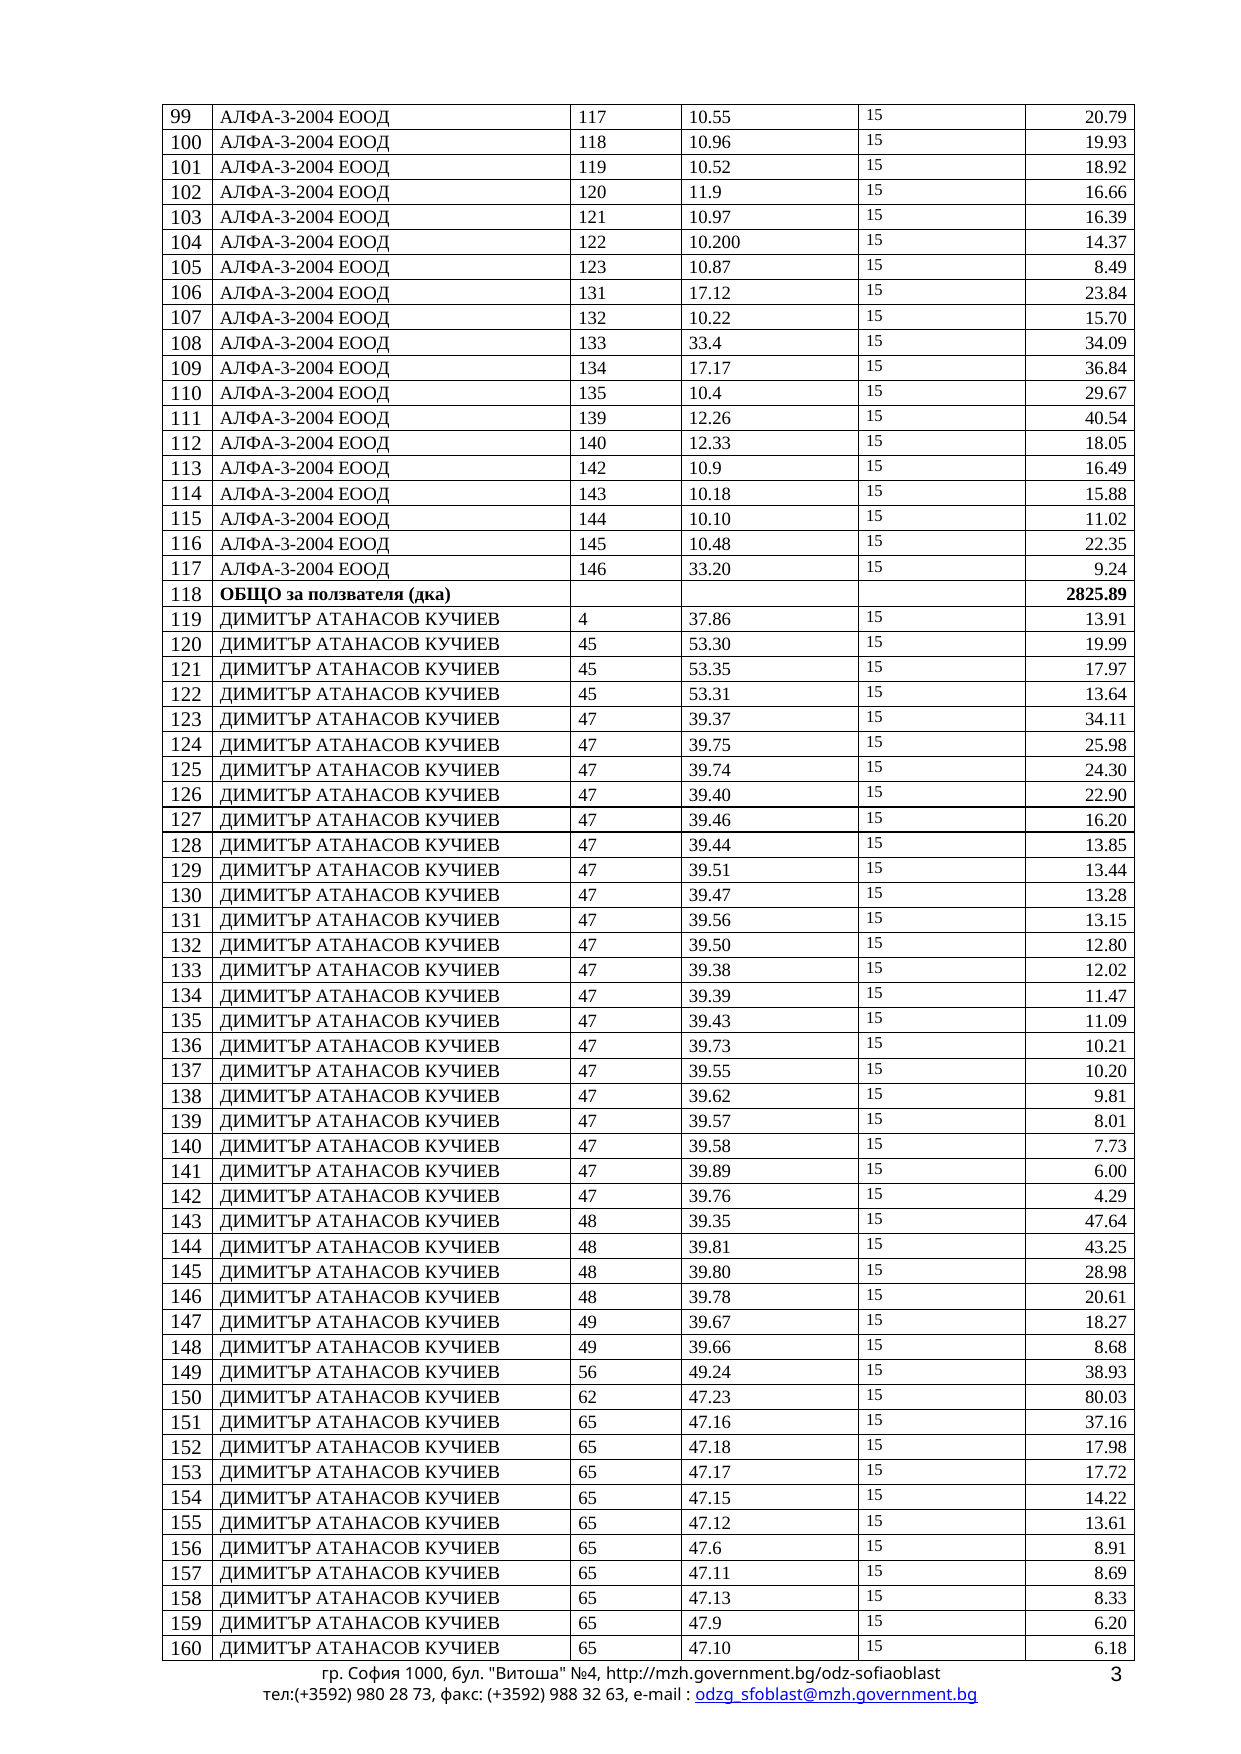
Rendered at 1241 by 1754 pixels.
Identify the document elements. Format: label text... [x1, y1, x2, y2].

table_cell 39.43 [682, 1008, 858, 1032]
table_cell 80.03 [1026, 1385, 1134, 1409]
table_cell ДИМИТЪР АТАНАСОВ КУЧИЕВ [213, 1084, 570, 1108]
table_cell 10.200 [682, 230, 858, 254]
table_cell ДИМИТЪР АТАНАСОВ КУЧИЕВ [213, 958, 570, 982]
table_cell 17.12 [682, 280, 858, 304]
table_cell 15.70 [1026, 305, 1134, 329]
table_cell 15 [859, 1636, 1025, 1660]
table_cell АЛФА-3-2004 ЕООД [213, 531, 570, 555]
table_cell ДИМИТЪР АТАНАСОВ КУЧИЕВ [213, 1510, 570, 1534]
table_cell 15 [859, 280, 1025, 304]
table_cell АЛФА-3-2004 ЕООД [213, 456, 570, 480]
table_cell 13.15 [1026, 908, 1134, 932]
table_cell 118 [571, 130, 681, 154]
table_cell ДИМИТЪР АТАНАСОВ КУЧИЕВ [213, 657, 570, 681]
table_cell 109 [163, 356, 212, 379]
table_cell 155 [163, 1510, 212, 1534]
table_cell ДИМИТЪР АТАНАСОВ КУЧИЕВ [213, 1184, 570, 1208]
table_cell 45 [571, 632, 681, 656]
table_cell 115 [163, 506, 212, 530]
table_cell 47 [571, 732, 681, 756]
table_cell 13.64 [1026, 682, 1134, 706]
table_cell 10.97 [682, 205, 858, 229]
table_cell 111 [163, 406, 212, 430]
table_cell 47 [571, 883, 681, 907]
table_cell 15 [859, 1209, 1025, 1233]
table_cell 138 [163, 1084, 212, 1108]
table_cell 105 [163, 255, 212, 279]
table_cell ДИМИТЪР АТАНАСОВ КУЧИЕВ [213, 933, 570, 957]
table_cell 47.64 [1026, 1209, 1134, 1233]
table_cell 12.26 [682, 406, 858, 430]
table_cell 33.4 [682, 330, 858, 354]
table_cell 126 [163, 782, 212, 806]
table_cell 15 [859, 205, 1025, 229]
table_cell 47.10 [682, 1636, 858, 1660]
table_cell 48 [571, 1284, 681, 1308]
table_cell 39.75 [682, 732, 858, 756]
table_cell ДИМИТЪР АТАНАСОВ КУЧИЕВ [213, 757, 570, 781]
table_cell 8.91 [1026, 1535, 1134, 1559]
table_cell 17.72 [1026, 1460, 1134, 1484]
table_cell 15 [859, 130, 1025, 154]
table_cell 15 [859, 1460, 1025, 1484]
table_cell 15 [859, 682, 1025, 706]
table_cell 15.88 [1026, 481, 1134, 505]
table_cell 15 [859, 255, 1025, 279]
table_cell 15 [859, 1284, 1025, 1308]
table_cell 148 [163, 1335, 212, 1359]
table_cell 133 [571, 330, 681, 354]
table_cell ОБЩО за ползвателя (дка) [213, 581, 570, 606]
table_cell 15 [859, 632, 1025, 656]
table_cell 15 [859, 933, 1025, 957]
table_cell 47 [571, 933, 681, 957]
table_cell 144 [571, 506, 681, 530]
table_cell 47.11 [682, 1561, 858, 1584]
table_cell АЛФА-3-2004 ЕООД [213, 255, 570, 279]
table_cell 119 [163, 607, 212, 631]
table_cell 7.73 [1026, 1134, 1134, 1158]
table_cell 15 [859, 1586, 1025, 1610]
table_cell 8.49 [1026, 255, 1134, 279]
table_cell 116 [163, 531, 212, 555]
table_cell 140 [571, 431, 681, 455]
table_cell 53.31 [682, 682, 858, 706]
table_cell 47 [571, 757, 681, 781]
table_cell 104 [163, 230, 212, 254]
table_cell 159 [163, 1611, 212, 1635]
table_cell 151 [163, 1410, 212, 1434]
table_cell 28.98 [1026, 1259, 1134, 1283]
table_cell 13.28 [1026, 883, 1134, 907]
table_cell ДИМИТЪР АТАНАСОВ КУЧИЕВ [213, 1284, 570, 1308]
table_cell 13.91 [1026, 607, 1134, 631]
table_cell 65 [571, 1611, 681, 1635]
table_cell 47 [571, 1109, 681, 1133]
table_cell 120 [163, 632, 212, 656]
table_cell 39.66 [682, 1335, 858, 1359]
table_cell 139 [163, 1109, 212, 1133]
table_cell 10.20 [1026, 1059, 1134, 1082]
table_cell 22.90 [1026, 782, 1134, 806]
table_cell 47.9 [682, 1611, 858, 1635]
table_cell АЛФА-3-2004 ЕООД [213, 381, 570, 405]
table_cell [682, 581, 858, 606]
table_cell 99 [163, 105, 212, 128]
table_cell 37.86 [682, 607, 858, 631]
table_cell 11.02 [1026, 506, 1134, 530]
table_cell 47.13 [682, 1586, 858, 1610]
table_cell АЛФА-3-2004 ЕООД [213, 155, 570, 179]
table_cell 15 [859, 1259, 1025, 1283]
table_cell ДИМИТЪР АТАНАСОВ КУЧИЕВ [213, 883, 570, 907]
table_cell 37.16 [1026, 1410, 1134, 1434]
table_cell 48 [571, 1209, 681, 1233]
table_cell 14.37 [1026, 230, 1134, 254]
table_cell 13.61 [1026, 1510, 1134, 1534]
table_cell 15 [859, 983, 1025, 1007]
table_cell 15 [859, 732, 1025, 756]
table_cell ДИМИТЪР АТАНАСОВ КУЧИЕВ [213, 858, 570, 882]
table_cell 47.18 [682, 1435, 858, 1459]
table_cell 39.73 [682, 1033, 858, 1057]
table_cell 110 [163, 381, 212, 405]
table_cell ДИМИТЪР АТАНАСОВ КУЧИЕВ [213, 1360, 570, 1384]
table_cell 123 [163, 707, 212, 731]
table_cell 47.12 [682, 1510, 858, 1534]
table_cell 145 [163, 1259, 212, 1283]
table_cell 65 [571, 1510, 681, 1534]
table_cell 15 [859, 1510, 1025, 1534]
table_cell ДИМИТЪР АТАНАСОВ КУЧИЕВ [213, 1109, 570, 1133]
table_cell 29.67 [1026, 381, 1134, 405]
table_cell 49.24 [682, 1360, 858, 1384]
table_cell 158 [163, 1586, 212, 1610]
table_cell 47 [571, 908, 681, 932]
table_cell 24.30 [1026, 757, 1134, 781]
table_cell 65 [571, 1485, 681, 1509]
table_cell 160 [163, 1636, 212, 1660]
table_cell 39.67 [682, 1310, 858, 1333]
table_cell 10.96 [682, 130, 858, 154]
table_cell 8.01 [1026, 1109, 1134, 1133]
table_cell ДИМИТЪР АТАНАСОВ КУЧИЕВ [213, 1234, 570, 1258]
table_cell ДИМИТЪР АТАНАСОВ КУЧИЕВ [213, 1310, 570, 1333]
table_cell 39.51 [682, 858, 858, 882]
table_cell ДИМИТЪР АТАНАСОВ КУЧИЕВ [213, 1586, 570, 1610]
table_cell 40.54 [1026, 406, 1134, 430]
table_cell ДИМИТЪР АТАНАСОВ КУЧИЕВ [213, 1435, 570, 1459]
table_cell [571, 581, 681, 606]
table_cell 139 [571, 406, 681, 430]
table_cell 12.02 [1026, 958, 1134, 982]
table_cell 133 [163, 958, 212, 982]
table_cell 15 [859, 1184, 1025, 1208]
table_cell 134 [163, 983, 212, 1007]
table_cell 108 [163, 330, 212, 354]
table_cell 23.84 [1026, 280, 1134, 304]
table_cell 65 [571, 1586, 681, 1610]
table_cell 16.39 [1026, 205, 1134, 229]
table_cell 39.38 [682, 958, 858, 982]
table_cell ДИМИТЪР АТАНАСОВ КУЧИЕВ [213, 1460, 570, 1484]
table_cell 19.99 [1026, 632, 1134, 656]
table_cell АЛФА-3-2004 ЕООД [213, 506, 570, 530]
table_cell 154 [163, 1485, 212, 1509]
table_cell ДИМИТЪР АТАНАСОВ КУЧИЕВ [213, 1134, 570, 1158]
table_cell 65 [571, 1435, 681, 1459]
table_cell 123 [571, 255, 681, 279]
table_cell 142 [571, 456, 681, 480]
table_cell 135 [571, 381, 681, 405]
table_cell 114 [163, 481, 212, 505]
table_cell АЛФА-3-2004 ЕООД [213, 431, 570, 455]
table_cell ДИМИТЪР АТАНАСОВ КУЧИЕВ [213, 707, 570, 731]
table_cell ДИМИТЪР АТАНАСОВ КУЧИЕВ [213, 1159, 570, 1183]
table_cell 15 [859, 305, 1025, 329]
table_cell 6.20 [1026, 1611, 1134, 1635]
table_cell 11.9 [682, 180, 858, 204]
table_cell 107 [163, 305, 212, 329]
table_cell 149 [163, 1360, 212, 1384]
table_cell АЛФА-3-2004 ЕООД [213, 356, 570, 379]
table_cell 142 [163, 1184, 212, 1208]
table_cell 134 [571, 356, 681, 379]
table_cell 117 [571, 105, 681, 128]
table_cell 43.25 [1026, 1234, 1134, 1258]
table_cell 47 [571, 858, 681, 882]
table_cell 15 [859, 1410, 1025, 1434]
table_cell ДИМИТЪР АТАНАСОВ КУЧИЕВ [213, 1535, 570, 1559]
table_cell 122 [163, 682, 212, 706]
table_cell 15 [859, 883, 1025, 907]
table_cell 14.22 [1026, 1485, 1134, 1509]
table_cell 39.37 [682, 707, 858, 731]
table_cell 65 [571, 1535, 681, 1559]
table_cell 47.6 [682, 1535, 858, 1559]
table_cell 25.98 [1026, 732, 1134, 756]
table_cell 6.18 [1026, 1636, 1134, 1660]
table_cell 15 [859, 808, 1025, 831]
table_cell 65 [571, 1460, 681, 1484]
table_cell 39.40 [682, 782, 858, 806]
table_cell АЛФА-3-2004 ЕООД [213, 230, 570, 254]
table_cell 39.81 [682, 1234, 858, 1258]
table_cell 10.9 [682, 456, 858, 480]
table_cell 15 [859, 757, 1025, 781]
table_cell 8.33 [1026, 1586, 1134, 1610]
table_cell 20.61 [1026, 1284, 1134, 1308]
table_cell 15 [859, 1561, 1025, 1584]
table_cell 153 [163, 1460, 212, 1484]
table_cell 15 [859, 531, 1025, 555]
table_cell 47 [571, 833, 681, 857]
table_cell 20.79 [1026, 105, 1134, 128]
table_cell 39.46 [682, 808, 858, 831]
table_cell 4 [571, 607, 681, 631]
table_cell 10.21 [1026, 1033, 1134, 1057]
table_cell 18.27 [1026, 1310, 1134, 1333]
table_cell 146 [163, 1284, 212, 1308]
table_cell ДИМИТЪР АТАНАСОВ КУЧИЕВ [213, 607, 570, 631]
table_cell 15 [859, 230, 1025, 254]
table_cell 13.85 [1026, 833, 1134, 857]
table_cell 11.47 [1026, 983, 1134, 1007]
table_cell 15 [859, 481, 1025, 505]
table_cell 47 [571, 983, 681, 1007]
table_cell ДИМИТЪР АТАНАСОВ КУЧИЕВ [213, 782, 570, 806]
table_cell 39.35 [682, 1209, 858, 1233]
table_cell 10.10 [682, 506, 858, 530]
table_cell АЛФА-3-2004 ЕООД [213, 105, 570, 128]
table_cell 10.48 [682, 531, 858, 555]
table_cell 15 [859, 431, 1025, 455]
table_cell 39.50 [682, 933, 858, 957]
table_cell 152 [163, 1435, 212, 1459]
table_cell АЛФА-3-2004 ЕООД [213, 556, 570, 580]
table_cell 140 [163, 1134, 212, 1158]
table_cell 15 [859, 556, 1025, 580]
table_cell 131 [571, 280, 681, 304]
table_cell 125 [163, 757, 212, 781]
table_cell 33.20 [682, 556, 858, 580]
table_cell ДИМИТЪР АТАНАСОВ КУЧИЕВ [213, 1561, 570, 1584]
table_cell 15 [859, 356, 1025, 379]
table_cell 15 [859, 1535, 1025, 1559]
table_cell 102 [163, 180, 212, 204]
table_cell ДИМИТЪР АТАНАСОВ КУЧИЕВ [213, 1385, 570, 1409]
table_cell 39.57 [682, 1109, 858, 1133]
table_cell АЛФА-3-2004 ЕООД [213, 406, 570, 430]
table_cell 131 [163, 908, 212, 932]
table_cell 145 [571, 531, 681, 555]
table_cell ДИМИТЪР АТАНАСОВ КУЧИЕВ [213, 983, 570, 1007]
table_cell 47.17 [682, 1460, 858, 1484]
table_cell 47 [571, 1059, 681, 1082]
table_cell 62 [571, 1385, 681, 1409]
table_cell 10.18 [682, 481, 858, 505]
table_cell 101 [163, 155, 212, 179]
table_cell 9.81 [1026, 1084, 1134, 1108]
table_cell 15 [859, 1310, 1025, 1333]
table_cell 18.05 [1026, 431, 1134, 455]
table_cell 47 [571, 1159, 681, 1183]
table_cell ДИМИТЪР АТАНАСОВ КУЧИЕВ [213, 908, 570, 932]
table_cell 137 [163, 1059, 212, 1082]
table_cell 47.23 [682, 1385, 858, 1409]
table_cell АЛФА-3-2004 ЕООД [213, 330, 570, 354]
table_cell 15 [859, 180, 1025, 204]
table_cell 39.76 [682, 1184, 858, 1208]
table_cell 65 [571, 1561, 681, 1584]
table_cell 118 [163, 581, 212, 606]
table_cell 17.17 [682, 356, 858, 379]
table_cell 130 [163, 883, 212, 907]
table_cell 49 [571, 1335, 681, 1359]
table_cell 135 [163, 1008, 212, 1032]
table_cell 65 [571, 1636, 681, 1660]
table_cell 47.15 [682, 1485, 858, 1509]
table_cell 10.55 [682, 105, 858, 128]
table_cell 15 [859, 1059, 1025, 1082]
table_cell 11.09 [1026, 1008, 1134, 1032]
table_cell ДИМИТЪР АТАНАСОВ КУЧИЕВ [213, 1008, 570, 1032]
table_cell 120 [571, 180, 681, 204]
table_cell 47 [571, 1084, 681, 1108]
table_cell 15 [859, 908, 1025, 932]
table_cell 15 [859, 1435, 1025, 1459]
table_cell 47 [571, 808, 681, 831]
table_cell 106 [163, 280, 212, 304]
table_cell 39.55 [682, 1059, 858, 1082]
table_cell АЛФА-3-2004 ЕООД [213, 481, 570, 505]
table_cell 15 [859, 782, 1025, 806]
table_cell ДИМИТЪР АТАНАСОВ КУЧИЕВ [213, 1485, 570, 1509]
table_cell 53.30 [682, 632, 858, 656]
table_cell 10.22 [682, 305, 858, 329]
table_cell 156 [163, 1535, 212, 1559]
table_cell 47 [571, 1008, 681, 1032]
table_cell ДИМИТЪР АТАНАСОВ КУЧИЕВ [213, 632, 570, 656]
table_cell 65 [571, 1410, 681, 1434]
table_cell 100 [163, 130, 212, 154]
table_cell 132 [163, 933, 212, 957]
table_cell 15 [859, 858, 1025, 882]
table_cell 15 [859, 958, 1025, 982]
table_cell 16.49 [1026, 456, 1134, 480]
table_cell 4.29 [1026, 1184, 1134, 1208]
table_cell 39.89 [682, 1159, 858, 1183]
table_cell 128 [163, 833, 212, 857]
table_cell 2825.89 [1026, 581, 1134, 606]
table_cell 17.98 [1026, 1435, 1134, 1459]
table_cell 121 [571, 205, 681, 229]
table_cell АЛФА-3-2004 ЕООД [213, 180, 570, 204]
table_cell 9.24 [1026, 556, 1134, 580]
table_cell 53.35 [682, 657, 858, 681]
table_cell 36.84 [1026, 356, 1134, 379]
table_cell 48 [571, 1259, 681, 1283]
table_cell 112 [163, 431, 212, 455]
table_cell 39.47 [682, 883, 858, 907]
table_cell 15 [859, 506, 1025, 530]
table_cell 6.00 [1026, 1159, 1134, 1183]
table_cell 117 [163, 556, 212, 580]
table_cell 8.69 [1026, 1561, 1134, 1584]
table_cell 39.56 [682, 908, 858, 932]
table_cell 8.68 [1026, 1335, 1134, 1359]
table_cell 136 [163, 1033, 212, 1057]
table_cell АЛФА-3-2004 ЕООД [213, 130, 570, 154]
table_cell 34.09 [1026, 330, 1134, 354]
table_cell 12.33 [682, 431, 858, 455]
table_cell ДИМИТЪР АТАНАСОВ КУЧИЕВ [213, 732, 570, 756]
table_cell 15 [859, 1134, 1025, 1158]
table_cell 15 [859, 1008, 1025, 1032]
table_cell ДИМИТЪР АТАНАСОВ КУЧИЕВ [213, 1335, 570, 1359]
table_cell 121 [163, 657, 212, 681]
table_cell 15 [859, 406, 1025, 430]
table_cell 48 [571, 1234, 681, 1258]
table_cell 47 [571, 1184, 681, 1208]
table_cell 15 [859, 1611, 1025, 1635]
table_cell 15 [859, 607, 1025, 631]
table_cell ДИМИТЪР АТАНАСОВ КУЧИЕВ [213, 1209, 570, 1233]
table_cell 10.4 [682, 381, 858, 405]
table_cell 144 [163, 1234, 212, 1258]
table_cell 15 [859, 1159, 1025, 1183]
table_cell 143 [163, 1209, 212, 1233]
table_cell 15 [859, 657, 1025, 681]
table_cell 45 [571, 657, 681, 681]
table_cell 39.39 [682, 983, 858, 1007]
table_cell 15 [859, 1485, 1025, 1509]
table_cell 45 [571, 682, 681, 706]
table_cell 47 [571, 1134, 681, 1158]
table_cell АЛФА-3-2004 ЕООД [213, 305, 570, 329]
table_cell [213, 1636, 570, 1660]
table_cell 15 [859, 155, 1025, 179]
table_cell 39.74 [682, 757, 858, 781]
table_cell 15 [859, 381, 1025, 405]
table_cell 119 [571, 155, 681, 179]
table_cell 39.62 [682, 1084, 858, 1108]
table_cell ДИМИТЪР АТАНАСОВ КУЧИЕВ [213, 682, 570, 706]
table_cell 15 [859, 1234, 1025, 1258]
table_cell 19.93 [1026, 130, 1134, 154]
table_cell 10.52 [682, 155, 858, 179]
table_cell 124 [163, 732, 212, 756]
table_cell 15 [859, 1033, 1025, 1057]
table_cell 15 [859, 707, 1025, 731]
table_cell 39.58 [682, 1134, 858, 1158]
table_cell 15 [859, 1360, 1025, 1384]
table_cell ДИМИТЪР АТАНАСОВ КУЧИЕВ [213, 1410, 570, 1434]
table_cell 150 [163, 1385, 212, 1409]
table_cell 147 [163, 1310, 212, 1333]
table_cell 56 [571, 1360, 681, 1384]
table_cell 113 [163, 456, 212, 480]
table_cell 15 [859, 833, 1025, 857]
table_cell 122 [571, 230, 681, 254]
table_cell 47 [571, 707, 681, 731]
table_cell 39.44 [682, 833, 858, 857]
table_cell 15 [859, 1084, 1025, 1108]
table_cell 39.78 [682, 1284, 858, 1308]
table_cell 15 [859, 330, 1025, 354]
table_cell [859, 581, 1025, 606]
table_cell 13.44 [1026, 858, 1134, 882]
table_cell 47 [571, 782, 681, 806]
table_cell 12.80 [1026, 933, 1134, 957]
table_cell 146 [571, 556, 681, 580]
table_cell 15 [859, 1109, 1025, 1133]
table_cell 15 [859, 1335, 1025, 1359]
table_cell ДИМИТЪР АТАНАСОВ КУЧИЕВ [213, 1059, 570, 1082]
table_cell 49 [571, 1310, 681, 1333]
table_cell 143 [571, 481, 681, 505]
table_cell 22.35 [1026, 531, 1134, 555]
table_cell 47 [571, 958, 681, 982]
table_cell 16.20 [1026, 808, 1134, 831]
table_cell ДИМИТЪР АТАНАСОВ КУЧИЕВ [213, 833, 570, 857]
table_cell 15 [859, 1385, 1025, 1409]
table_cell 129 [163, 858, 212, 882]
table_cell 15 [859, 105, 1025, 128]
table_cell АЛФА-3-2004 ЕООД [213, 205, 570, 229]
table_cell 47 [571, 1033, 681, 1057]
table_cell ДИМИТЪР АТАНАСОВ КУЧИЕВ [213, 808, 570, 831]
table_cell 34.11 [1026, 707, 1134, 731]
table_cell 103 [163, 205, 212, 229]
table_cell 157 [163, 1561, 212, 1584]
table_cell 16.66 [1026, 180, 1134, 204]
table_cell 15 [859, 456, 1025, 480]
table_cell 127 [163, 808, 212, 831]
table_cell 10.87 [682, 255, 858, 279]
table_cell 132 [571, 305, 681, 329]
table_cell 141 [163, 1159, 212, 1183]
table_cell 47.16 [682, 1410, 858, 1434]
table_cell 17.97 [1026, 657, 1134, 681]
table_cell ДИМИТЪР АТАНАСОВ КУЧИЕВ [213, 1033, 570, 1057]
table_cell ДИМИТЪР АТАНАСОВ КУЧИЕВ [213, 1259, 570, 1283]
table_cell АЛФА-3-2004 ЕООД [213, 280, 570, 304]
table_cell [213, 1611, 570, 1635]
table_cell 18.92 [1026, 155, 1134, 179]
table_cell 39.80 [682, 1259, 858, 1283]
table_cell 38.93 [1026, 1360, 1134, 1384]
